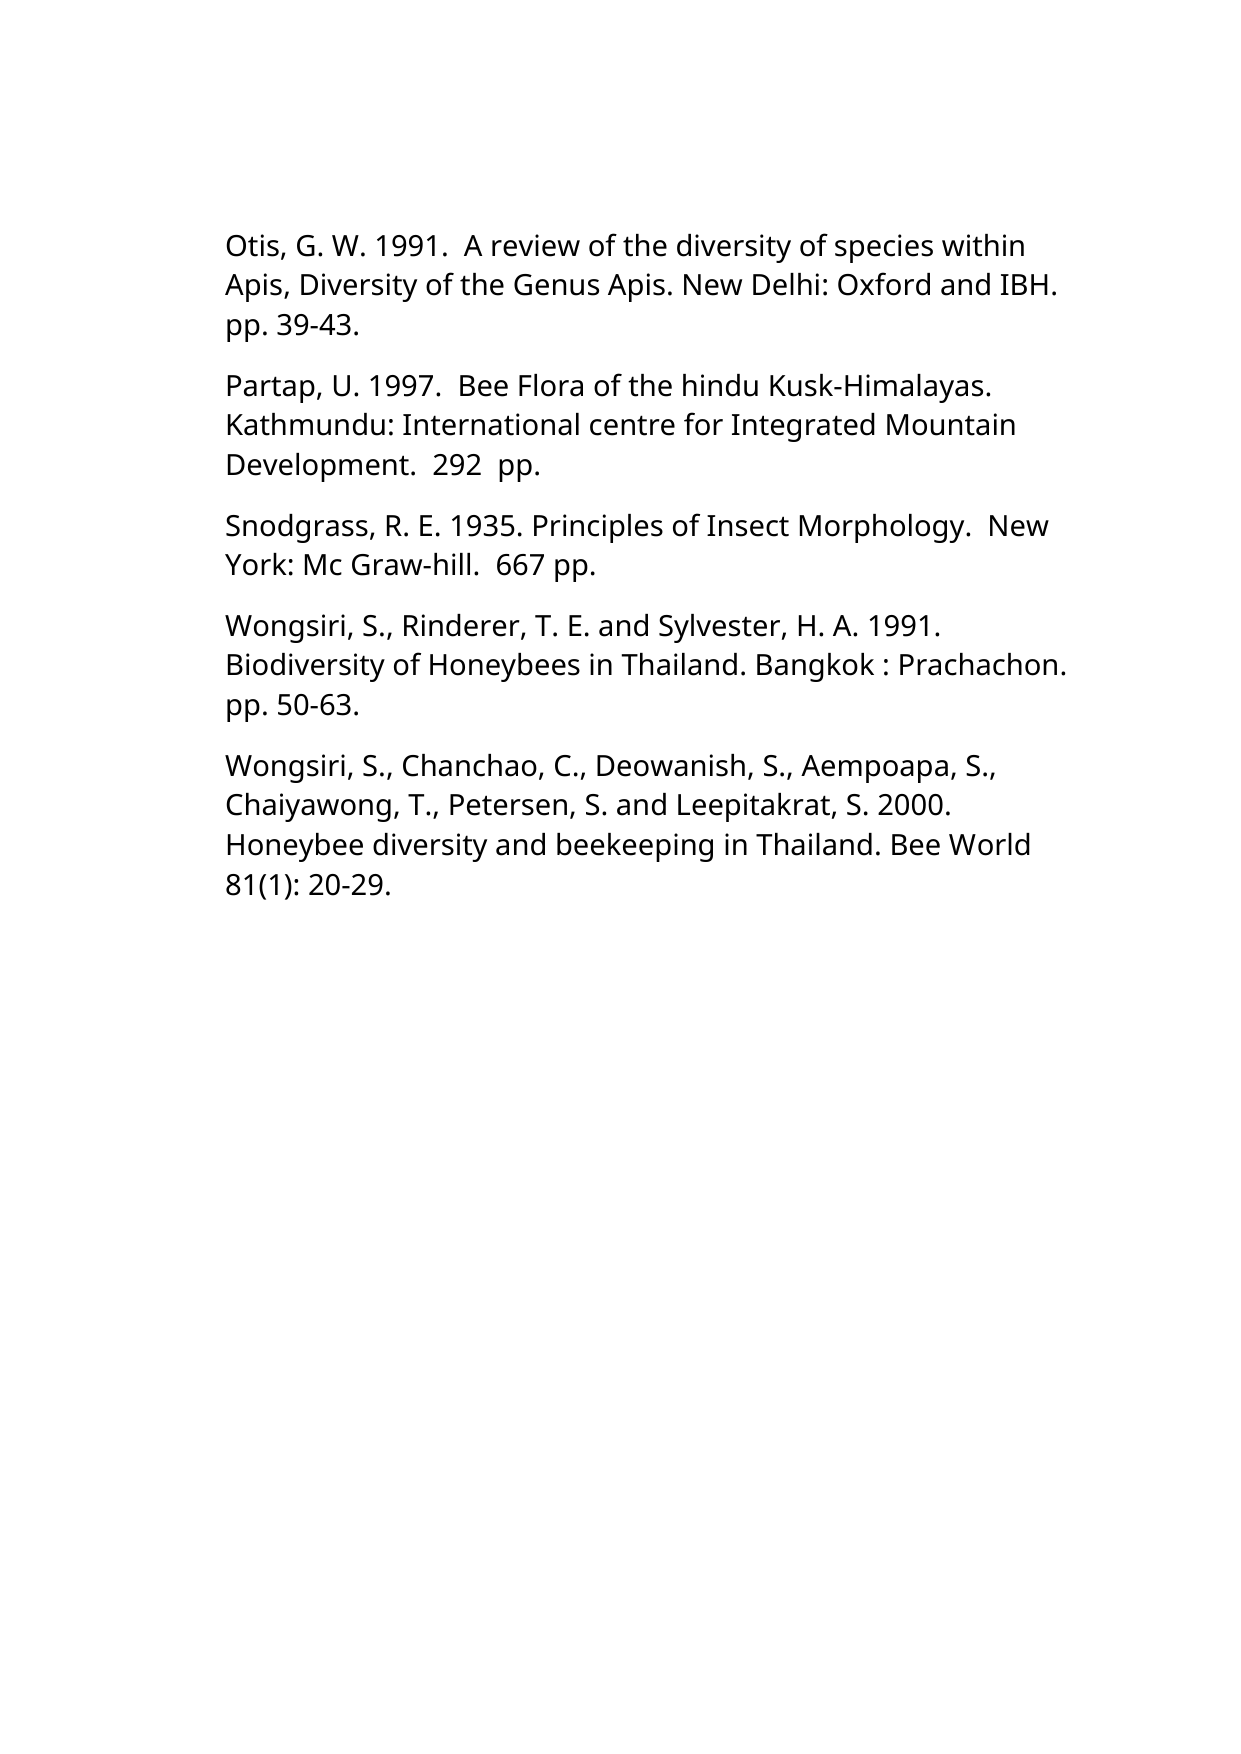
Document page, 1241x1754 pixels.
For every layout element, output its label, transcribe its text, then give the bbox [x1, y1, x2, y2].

text Wongsiri, S., Chanchao, C., Deowanish, S., Aempoapa, S., Chaiyawong, T., Petersen, S. and Leepitakrat, S. 2000. Honeybee diversity and beekeeping in Thailand. Bee World 81(1): 20-29. [225, 745, 1090, 904]
text Otis, G. W. 1991. A review of the diversity of species within Apis, Diversity of the Genus Apis. New Delhi: Oxford and IBH. pp. 39-43. [225, 225, 1090, 344]
text Wongsiri, S., Rinderer, T. E. and Sylvester, H. A. 1991. Biodiversity of Honeybees in Thailand. Bangkok : Prachachon. pp. 50-63. [225, 605, 1090, 724]
text Partap, U. 1997. Bee Flora of the hindu Kusk-Himalayas. Kathmundu: International centre for Integrated Mountain Development. 292 pp. [225, 365, 1090, 484]
text Snodgrass, R. E. 1935. Principles of Insect Morphology. New York: Mc Graw-hill. 667 pp. [225, 505, 1090, 584]
